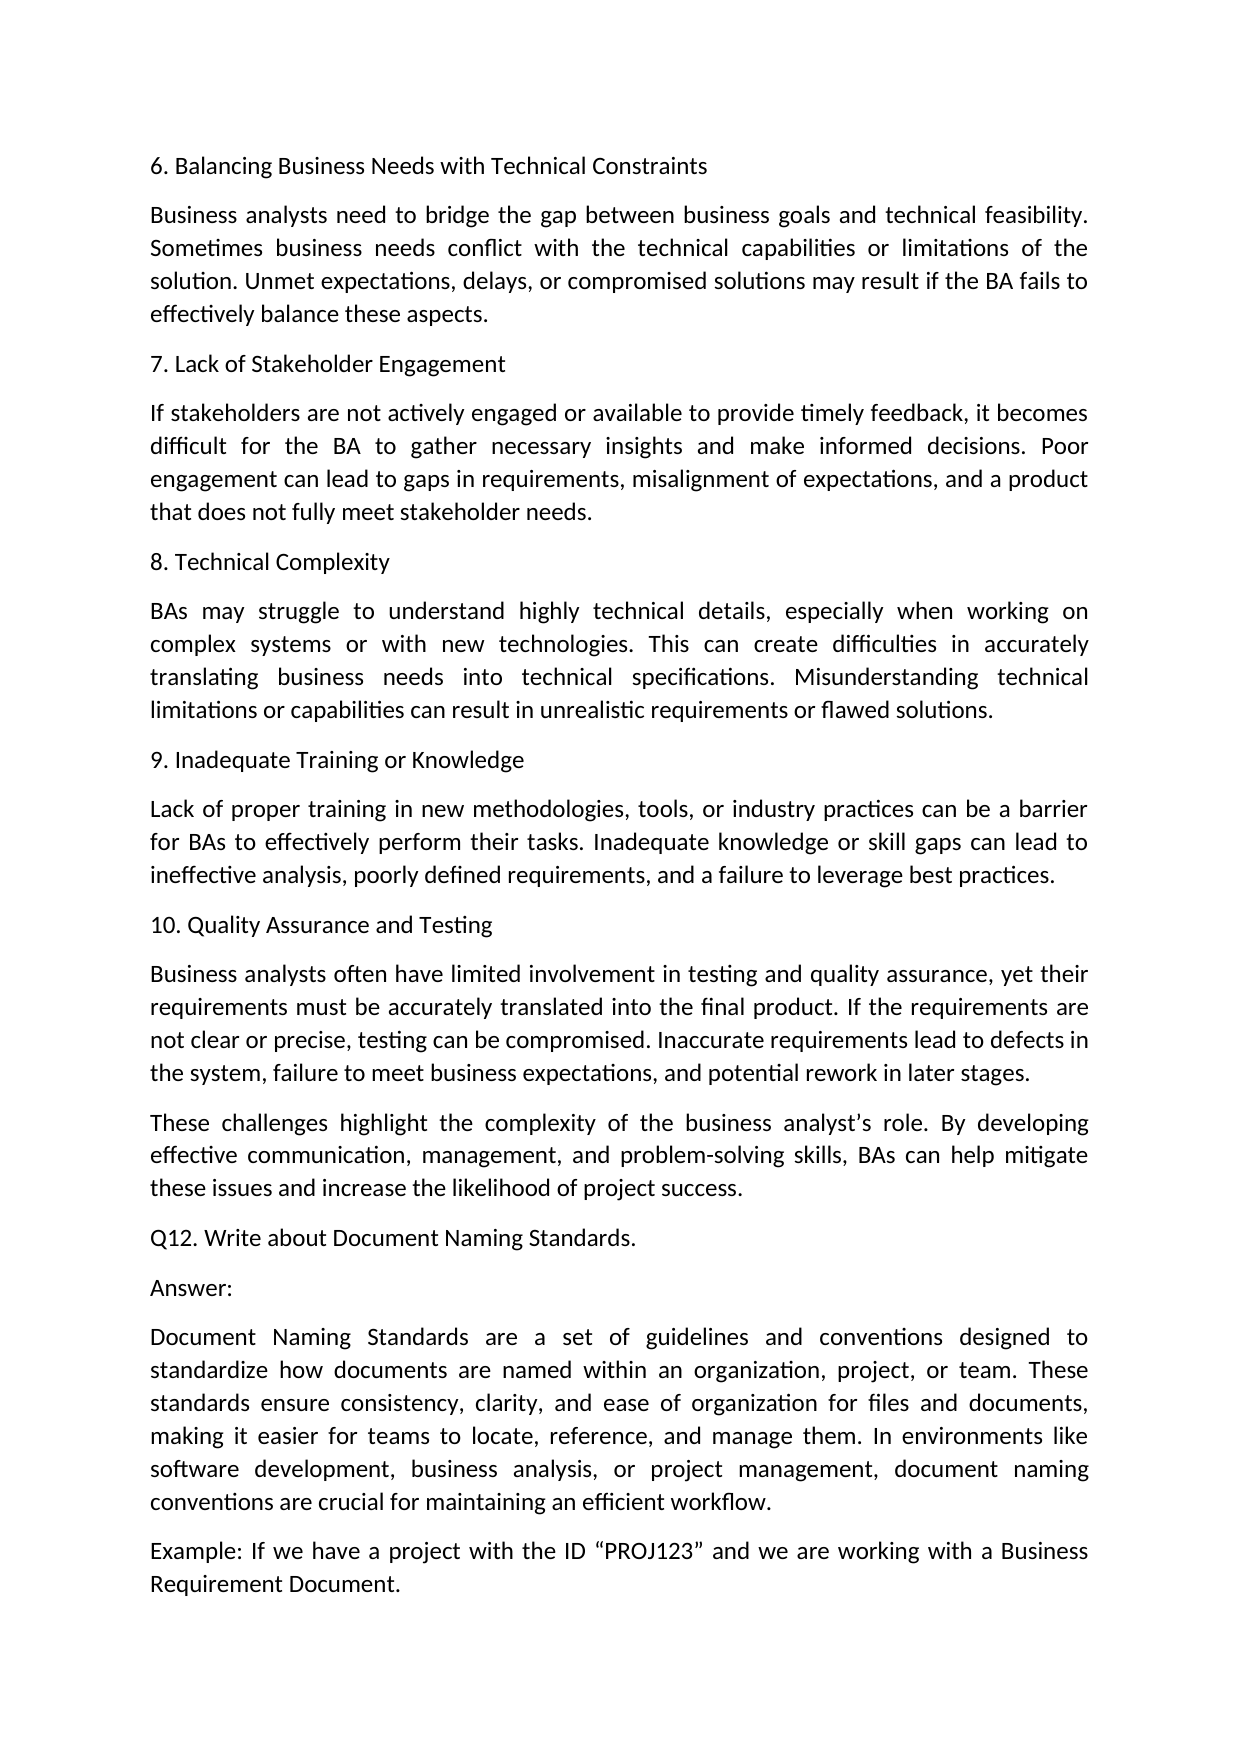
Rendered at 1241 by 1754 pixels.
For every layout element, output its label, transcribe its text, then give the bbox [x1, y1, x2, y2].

text Q12. Write about Document Naming Standards. [150, 1222, 1090, 1253]
text 6. Balancing Business Needs with Technical Constraints [150, 150, 1090, 181]
text BAs may struggle to understand highly technical details, especially when working on complex systems or with new technologies. This can create difficulties in accurately translating business needs into technical specifications. Misunderstanding technical limitations or capabilities can result in unrealistic requirements or flawed solutions. [150, 595, 1090, 725]
text Example: If we have a project with the ID “PROJ123” and we are working with a Business Requirement Document. [150, 1535, 1090, 1599]
text Business analysts often have limited involvement in testing and quality assurance, yet their requirements must be accurately translated into the final product. If the requirements are not clear or precise, testing can be compromised. Inaccurate requirements lead to defects in the system, failure to meet business expectations, and potential rework in later stages. [150, 958, 1090, 1088]
text 9. Inadequate Training or Knowledge [150, 744, 1090, 774]
text Business analysts need to bridge the gap between business goals and technical feasibility. Sometimes business needs conflict with the technical capabilities or limitations of the solution. Unmet expectations, delays, or compromised solutions may result if the BA fails to effectively balance these aspects. [150, 199, 1090, 329]
text Document Naming Standards are a set of guidelines and conventions designed to standardize how documents are named within an organization, project, or team. These standards ensure consistency, clarity, and ease of organization for files and documents, making it easier for teams to locate, reference, and manage them. In environments like software development, business analysis, or project management, document naming conventions are crucial for maintaining an efficient workflow. [150, 1321, 1090, 1516]
text 10. Quality Assurance and Testing [150, 909, 1090, 939]
text Lack of proper training in new methodologies, tools, or industry practices can be a barrier for BAs to effectively perform their tasks. Inadequate knowledge or skill gaps can lead to ineffective analysis, poorly defined requirements, and a failure to leverage best practices. [150, 793, 1090, 890]
text If stakeholders are not actively engaged or available to provide timely feedback, it becomes difficult for the BA to gather necessary insights and make informed decisions. Poor engagement can lead to gaps in requirements, misalignment of expectations, and a product that does not fully meet stakeholder needs. [150, 397, 1090, 527]
text 7. Lack of Stakeholder Engagement [150, 348, 1090, 378]
text 8. Technical Complexity [150, 546, 1090, 576]
text Answer: [150, 1272, 1090, 1302]
text These challenges highlight the complexity of the business analyst’s role. By developing effective communication, management, and problem-solving skills, BAs can help mitigate these issues and increase the likelihood of project success. [150, 1107, 1090, 1203]
